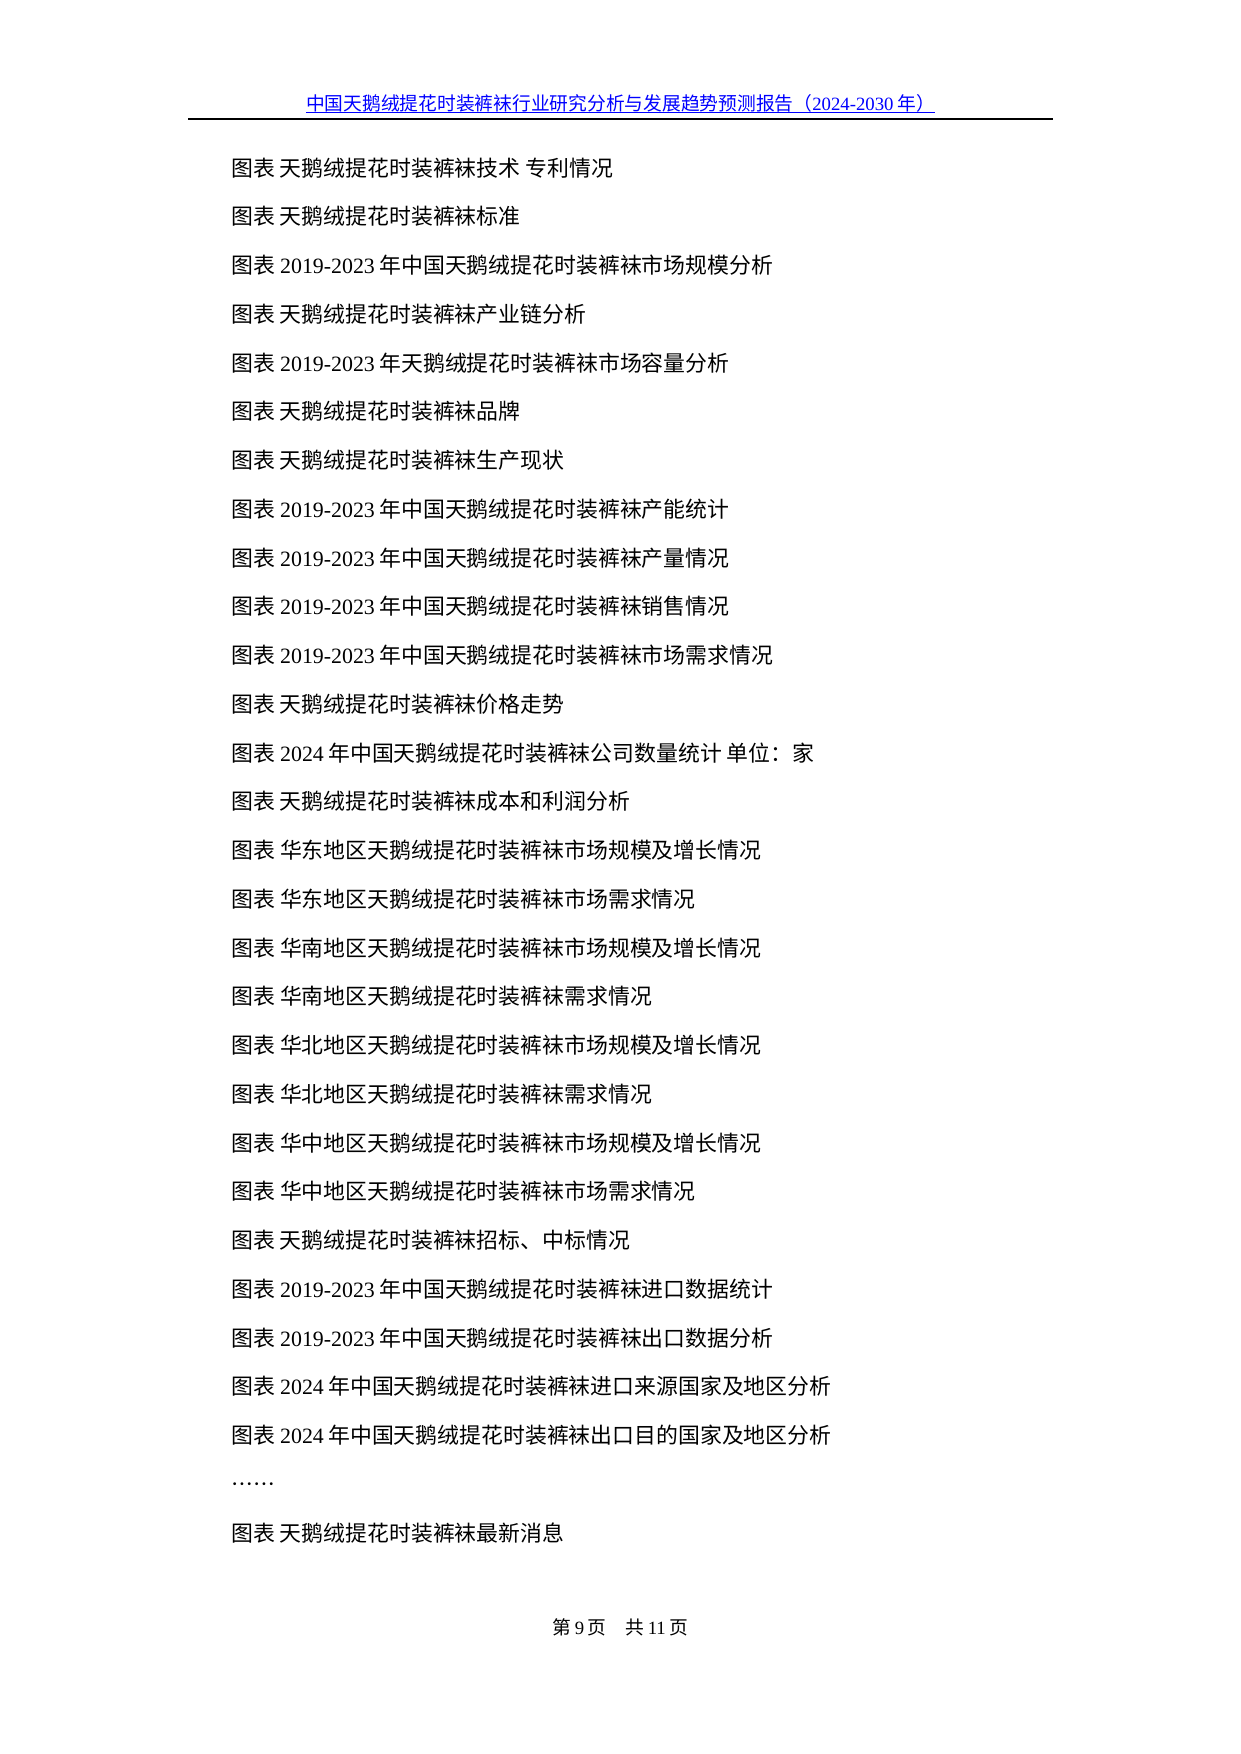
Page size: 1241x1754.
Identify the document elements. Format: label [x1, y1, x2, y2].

text [187, 150, 1053, 1548]
